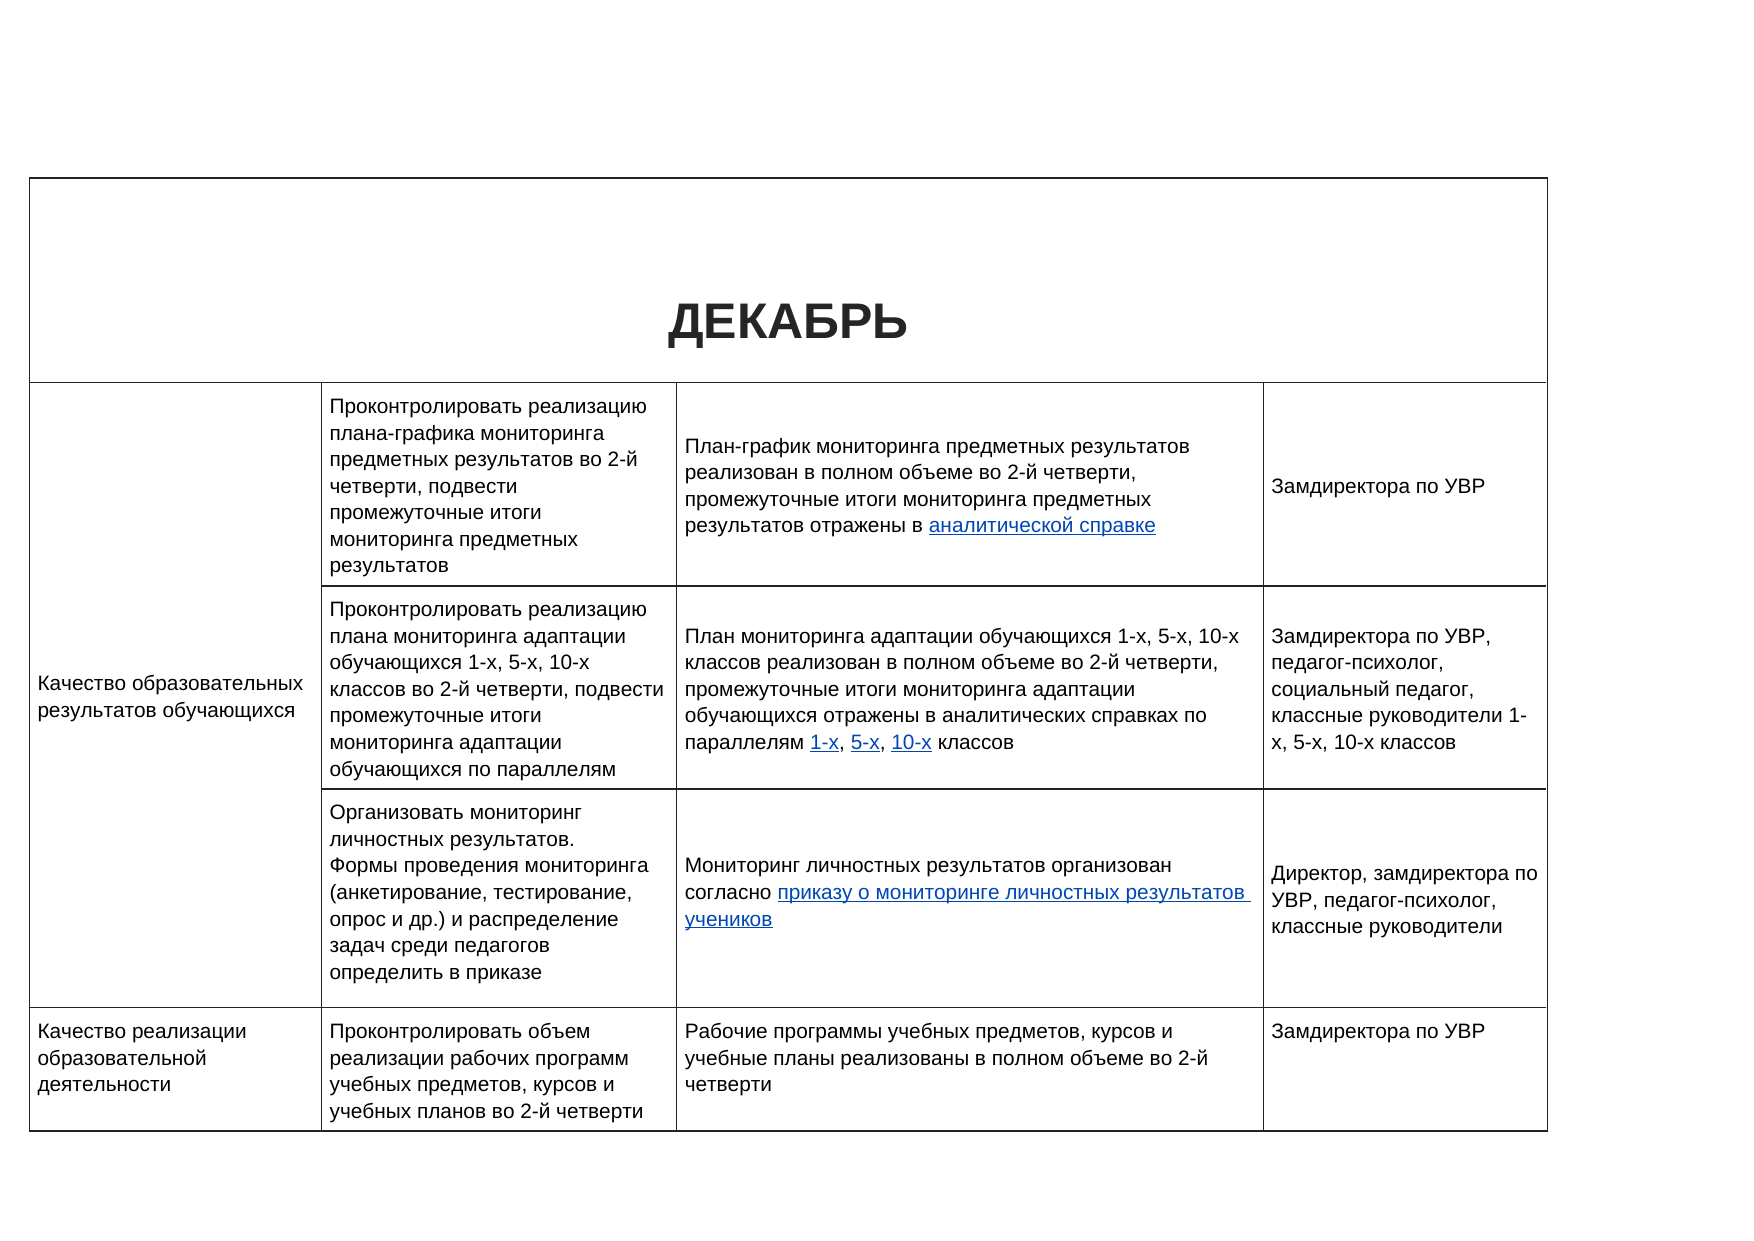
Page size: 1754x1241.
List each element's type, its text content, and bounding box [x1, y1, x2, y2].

table_cell План мониторинга адаптации обучающихся 1-х, 5-х, 10-х классов реализован в полном объеме во 2-й четверти, промежуточные итоги мониторинга адаптации обучающихся отражены в аналитических справках по параллелям 1-х, 5-х, 10-х классов [677, 587, 1263, 788]
table_cell Организовать мониторинг личностных результатов. Формы проведения мониторинга (анкетирование, тестирование, опрос и др.) и распределение задач среди педагогов определить в приказе [322, 790, 676, 1007]
table_cell Замдиректора по УВР [1264, 1007, 1547, 1130]
table_cell Замдиректора по УВР [1264, 382, 1547, 585]
table_cell Директор, замдиректора по УВР, педагог-психолог, классные руководители [1264, 788, 1547, 1007]
table_cell ДЕКАБРЬ [30, 179, 1547, 382]
table_cell Мониторинг личностных результатов организован согласно приказу о мониторинге личностных результатов учеников [677, 790, 1263, 1007]
table_cell Рабочие программы учебных предметов, курсов и учебные планы реализованы в полном объеме во 2-й четверти [677, 1008, 1263, 1130]
table_cell Замдиректора по УВР, педагог-психолог, социальный педагог, классные руководители 1-х, 5-х, 10-х классов [1264, 585, 1547, 788]
table_cell Проконтролировать реализацию плана мониторинга адаптации обучающихся 1-х, 5-х, 10-х классов во 2-й четверти, подвести промежуточные итоги мониторинга адаптации обучающихся по параллелям [322, 587, 676, 788]
table_cell План-график мониторинга предметных результатов реализован в полном объеме во 2-й четверти, промежуточные итоги мониторинга предметных результатов отражены в аналитической справке [677, 383, 1263, 585]
table_cell Проконтролировать реализацию плана-графика мониторинга предметных результатов во 2-й четверти, подвести промежуточные итоги мониторинга предметных результатов [322, 383, 676, 585]
table_cell Качество образовательных результатов обучающихся [30, 383, 321, 1007]
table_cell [30, 1008, 321, 1130]
table_cell Проконтролировать объем реализации рабочих программ учебных предметов, курсов и учебных планов во 2-й четверти [322, 1008, 676, 1130]
